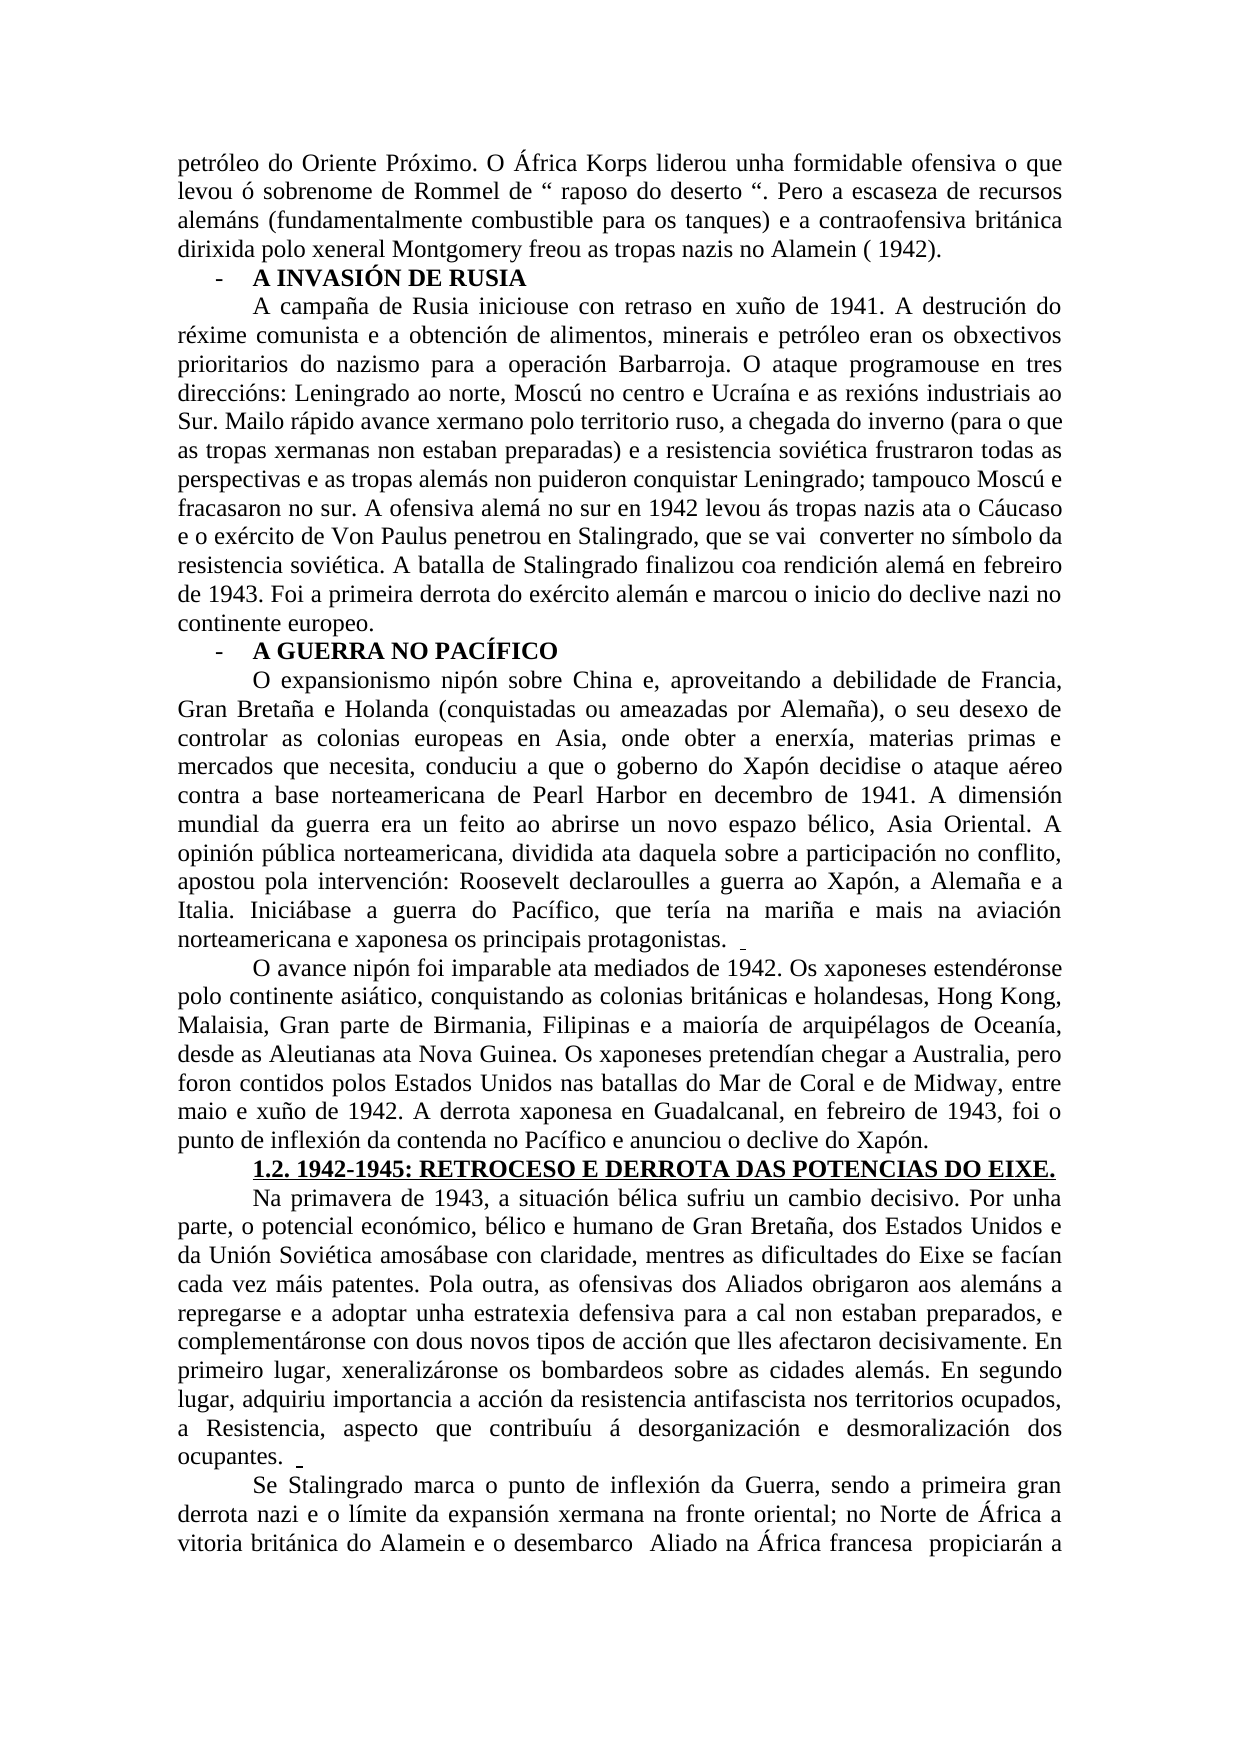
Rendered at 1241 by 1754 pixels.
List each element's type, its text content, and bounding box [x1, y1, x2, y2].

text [177, 148, 1063, 263]
text 1.2. 1942-1945: RETROCESO E DERROTA DAS POTENCIAS DO EIXE. [177, 1154, 1063, 1183]
text O avance nipón foi imparable ata mediados de 1942. Os xaponeses estendéronse polo continente asiático, conquistando as colonias británicas e holandesas, Hong Kong, Malaisia, Gran parte de Birmania, Filipinas e a maioría de arquipélagos de Oceanía, desde as Aleutianas ata Nova Guinea. Os xaponeses pretendían chegar a Australia, pero foron contidos polos Estados Unidos nas batallas do Mar de Coral e de Midway, entre maio e xuño de 1942. A derrota xaponesa en Guadalcanal, en febreiro de 1943, foi o punto de inflexión da contenda no Pacífico e anunciou o declive do Xapón. [177, 953, 1063, 1154]
list A INVASIÓN DE RUSIA [215, 263, 1063, 291]
text O expansionismo nipón sobre China e, aproveitando a debilidade de Francia, Gran Bretaña e Holanda (conquistadas ou ameazadas por Alemaña), o seu desexo de controlar as colonias europeas en Asia, onde obter a enerxía, materias primas e mercados que necesita, conduciu a que o goberno do Xapón decidise o ataque aéreo contra a base norteamericana de Pearl Harbor en decembro de 1941. A dimensión mundial da guerra era un feito ao abrirse un novo espazo bélico, Asia Oriental. A opinión pública norteamericana, dividida ata daquela sobre a participación no conflito, apostou pola intervención: Roosevelt declaroulles a guerra ao Xapón, a Alemaña e a Italia. Iniciábase a guerra do Pacífico, que tería na mariña e mais na aviación norteamericana e xaponesa os principais protagonistas. [177, 665, 1063, 953]
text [177, 1470, 1063, 1556]
text A campaña de Rusia iniciouse con retraso en xuño de 1941. A destrución do réxime comunista e a obtención de alimentos, minerais e petróleo eran os obxectivos prioritarios do nazismo para a operación Barbarroja. O ataque programouse en tres direccións: Leningrado ao norte, Moscú no centro e Ucraína e as rexións industriais ao Sur. Mailo rápido avance xermano polo territorio ruso, a chegada do inverno (para o que as tropas xermanas non estaban preparadas) e a resistencia soviética frustraron todas as perspectivas e as tropas alemás non puideron conquistar Leningrado; tampouco Moscú e fracasaron no sur. A ofensiva alemá no sur en 1942 levou ás tropas nazis ata o Cáucaso e o exército de Von Paulus penetrou en Stalingrado, que se vai converter no símbolo da resistencia soviética. A batalla de Stalingrado finalizou coa rendición alemá en febreiro de 1943. Foi a primeira derrota do exército alemán e marcou o inicio do declive nazi no continente europeo. [177, 291, 1063, 636]
text Na primavera de 1943, a situación bélica sufriu un cambio decisivo. Por unha parte, o potencial económico, bélico e humano de Gran Bretaña, dos Estados Unidos e da Unión Soviética amosábase con claridade, mentres as dificultades do Eixe se facían cada vez máis patentes. Pola outra, as ofensivas dos Aliados obrigaron aos alemáns a repregarse e a adoptar unha estratexia defensiva para a cal non estaban preparados, e complementáronse con dous novos tipos de acción que lles afectaron decisivamente. En primeiro lugar, xeneralizáronse os bombardeos sobre as cidades alemás. En segundo lugar, adquiriu importancia a acción da resistencia antifascista nos territorios ocupados, a Resistencia, aspecto que contribuíu á desorganización e desmoralización dos ocupantes. [177, 1183, 1063, 1470]
list A GUERRA NO PACÍFICO [215, 636, 1063, 665]
